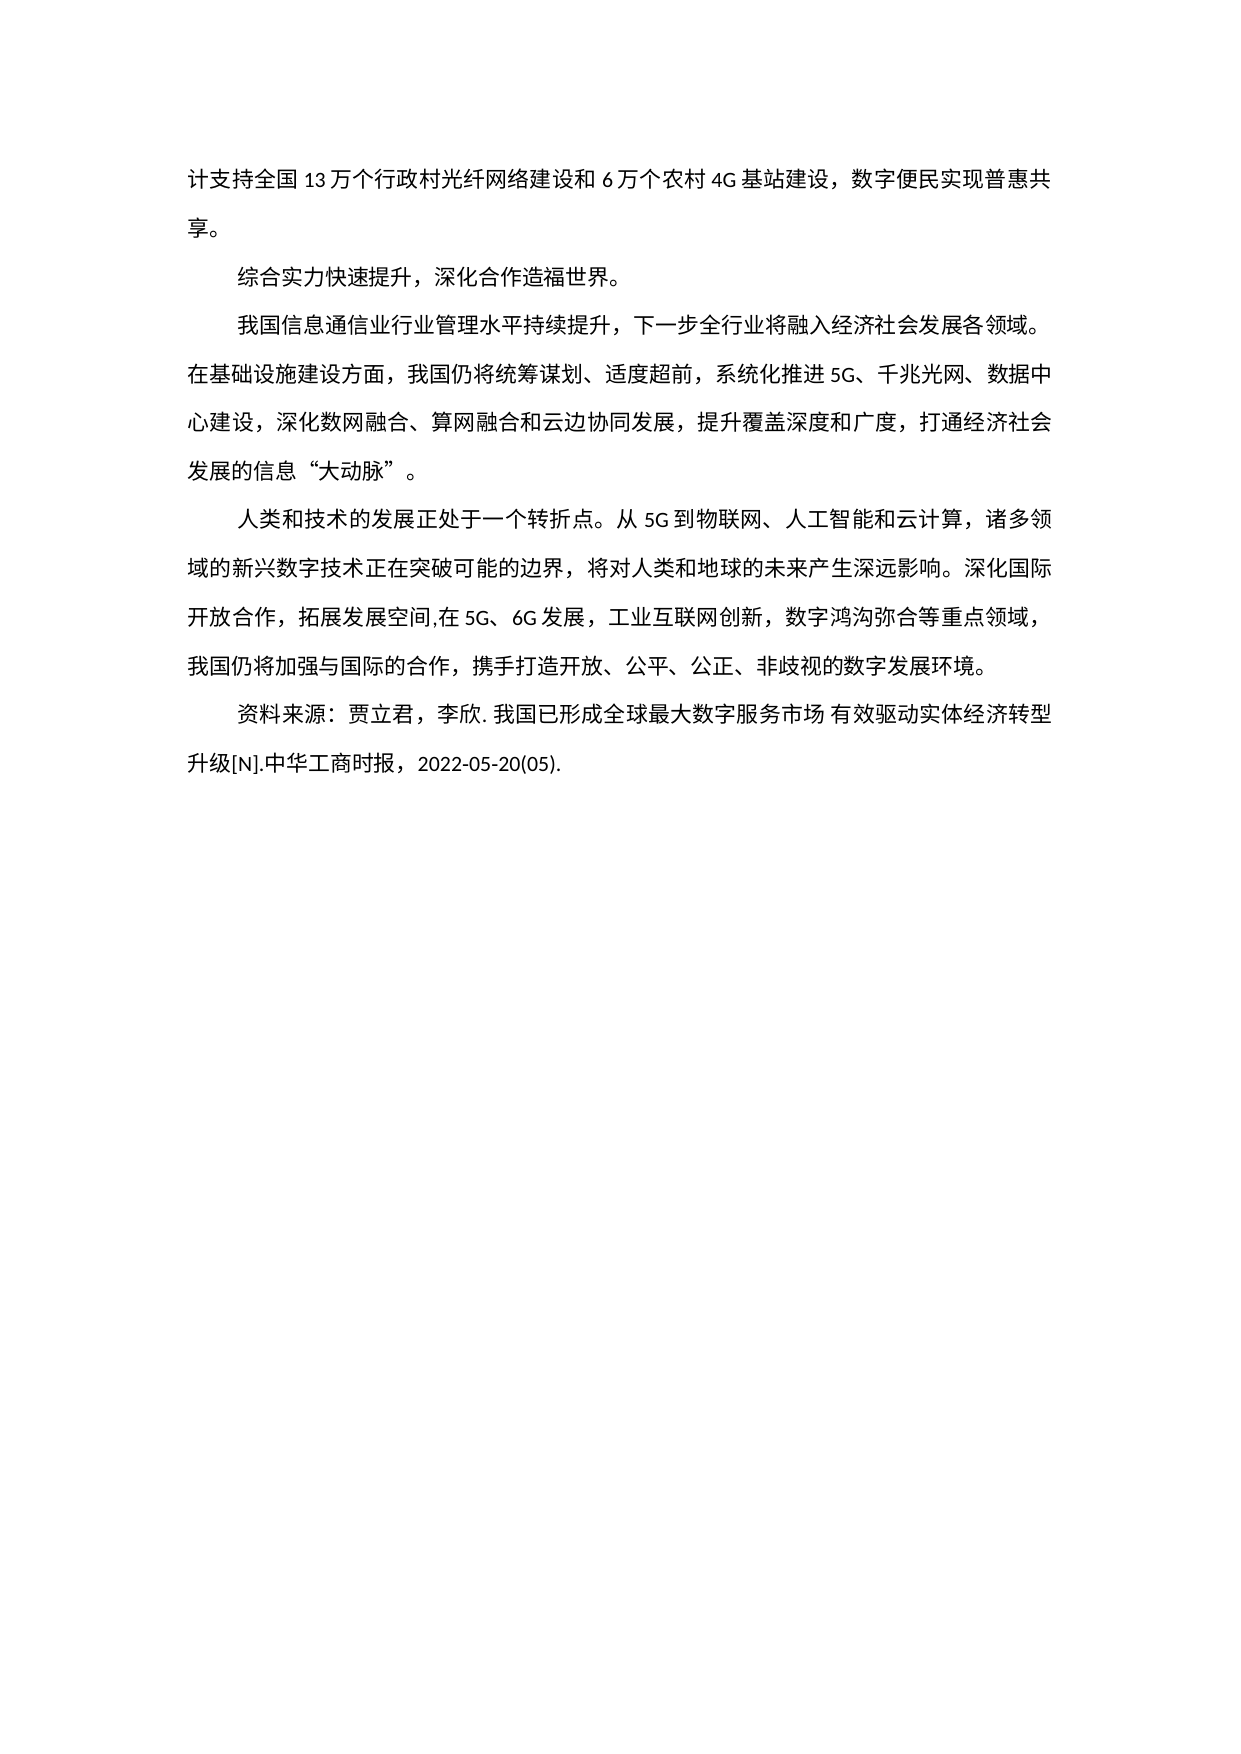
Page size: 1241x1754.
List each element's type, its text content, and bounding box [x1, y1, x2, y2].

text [187, 162, 1053, 243]
text 综合实力快速提升，深化合作造福世界。 [187, 259, 1053, 292]
text 人类和技术的发展正处于一个转折点。从5G到物联网、人工智能和云计算，诸多领域的新兴数字技术正在突破可能的边界，将对人类和地球的未来产生深远影响。深化国际开放合作，拓展发展空间,在5G、6G发展，工业互联网创新，数字鸿沟弥合等重点领域，我国仍将加强与国际的合作，携手打造开放、公平、公正、非歧视的数字发展环境。 [187, 502, 1053, 681]
text 资料来源：贾立君，李欣. 我国已形成全球最大数字服务市场 有效驱动实体经济转型升级[N].中华工商时报，2022-05-20(05). [187, 697, 1053, 778]
text 我国信息通信业行业管理水平持续提升，下一步全行业将融入经济社会发展各领域。在基础设施建设方面，我国仍将统筹谋划、适度超前，系统化推进5G、千兆光网、数据中心建设，深化数网融合、算网融合和云边协同发展，提升覆盖深度和广度，打通经济社会发展的信息“大动脉”。 [187, 307, 1053, 486]
